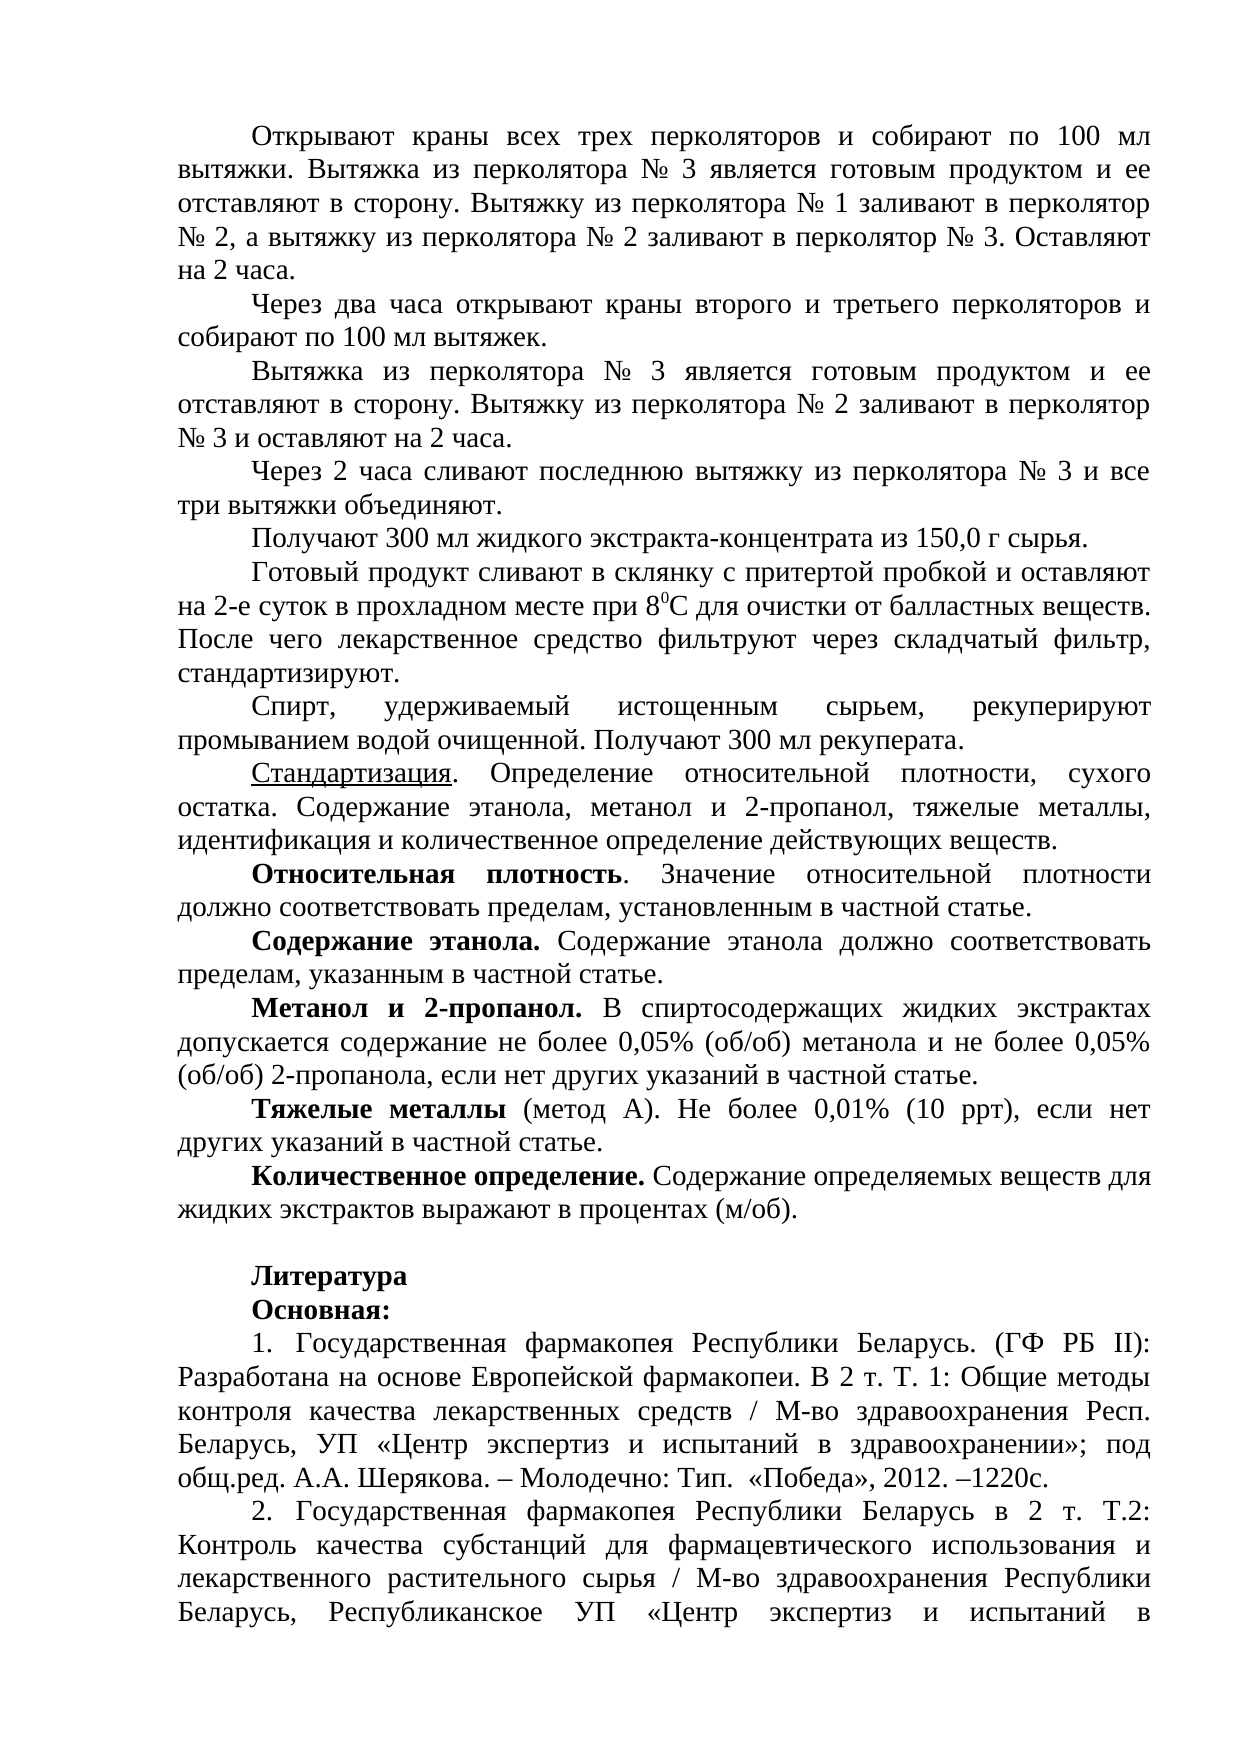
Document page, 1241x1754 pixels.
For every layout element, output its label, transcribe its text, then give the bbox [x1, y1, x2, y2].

text Через два часа открывают краны второго и третьего перколяторов и собирают по 100 мл вытяжек. [177, 286, 1152, 353]
text Количественное определение. Содержание определяемых веществ для жидких экстрактов выражают в процентах (м/об). [177, 1158, 1152, 1225]
text Получают 300 мл жидкого экстракта-концентрата из 150,0 г сырья. [177, 521, 1152, 554]
list Государственная фармакопея Республики Беларусь. (ГФ РБ II): Разработана на основе Европейской фармакопеи. В 2 т. Т. 1: Общие методы контроля качества лекарственных средств / М-во здравоохранения Респ. Беларусь, УП «Центр экспертиз и испытаний в здравоохранении»; под общ.ред. А.А. Шерякова. – Молодечно: Тип. «Победа», 2012. –1220с. [177, 1326, 1152, 1493]
text Тяжелые металлы (метод А). Не более 0,01% (10 ррт), если нет других указаний в частной статье. [177, 1091, 1152, 1158]
text Содержание этанола. Содержание этанола должно соответствовать пределам, указанным в частной статье. [177, 923, 1152, 990]
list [177, 1493, 1152, 1627]
text Открывают краны всех трех перколяторов и собирают по 100 мл вытяжки. Вытяжка из перколятора № 3 является готовым продуктом и ее отставляют в сторону. Вытяжку из перколятора № 1 заливают в перколятор № 2, а вытяжку из перколятора № 2 заливают в перколятор № 3. Оставляют на 2 часа. [177, 118, 1152, 286]
text Спирт, удерживаемый истощенным сырьем, рекуперируют промыванием водой очищенной. Получают 300 мл рекуперата. [177, 688, 1152, 755]
text Литература [177, 1258, 1152, 1292]
text Готовый продукт сливают в склянку с притертой пробкой и оставляют на 2-е суток в прохладном месте при 80С для очистки от балластных веществ. После чего лекарственное средство фильтруют через складчатый фильтр, стандартизируют. [177, 554, 1152, 688]
text Основная: [177, 1292, 1152, 1326]
text Вытяжка из перколятора № 3 является готовым продуктом и ее отставляют в сторону. Вытяжку из перколятора № 2 заливают в перколятор № 3 и оставляют на 2 часа. [177, 353, 1152, 453]
text Стандартизация. Определение относительной плотности, сухого остатка. Содержание этанола, метанол и 2-пропанол, тяжелые металлы, идентификация и количественное определение действующих веществ. [177, 755, 1152, 856]
text Через 2 часа сливают последнюю вытяжку из перколятора № 3 и все три вытяжки объединяют. [177, 453, 1152, 521]
text Относительная плотность. Значение относительной плотности должно соответствовать пределам, установленным в частной статье. [177, 856, 1152, 923]
text Метанол и 2-пропанол. В спиртосодержащих жидких экстрактах допускается содержание не более 0,05% (об/об) метанола и не более 0,05% (об/об) 2-пропанола, если нет других указаний в частной статье. [177, 990, 1152, 1091]
